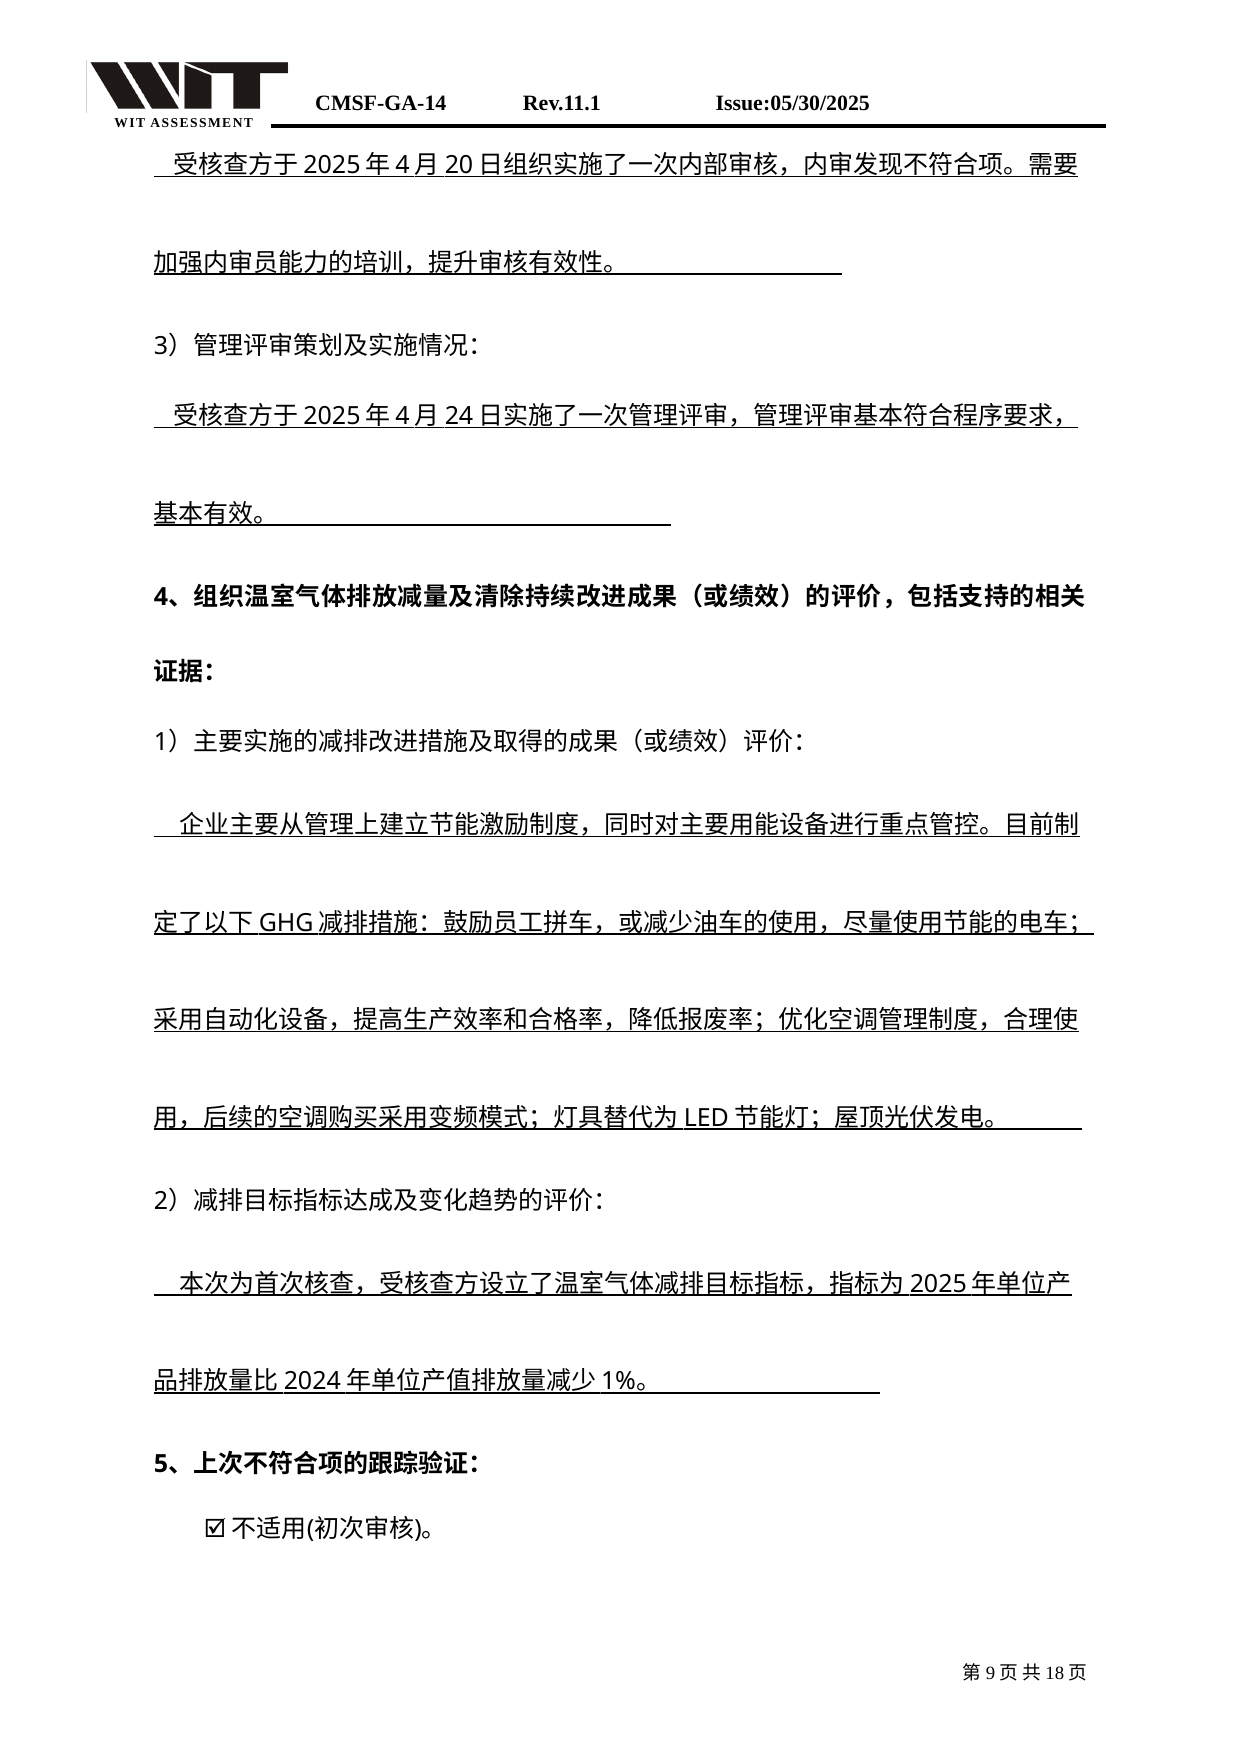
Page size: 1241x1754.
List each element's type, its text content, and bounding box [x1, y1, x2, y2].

text 受核查方于2025年4月20日组织实施了一次内部审核，内审发现不符合项。需要加强内审员能力的培训，提升审核有效性。 [153, 130, 1087, 293]
text 2）减排目标指标达成及变化趋势的评价： [153, 1166, 1087, 1231]
text 企业主要从管理上建立节能激励制度，同时对主要用能设备进行重点管控。目前制定了以下GHG减排措施：鼓励员工拼车，或减少油车的使用，尽量使用节能的电车；采用自动化设备，提高生产效率和合格率，降低报废率；优化空调管理制度，合理使用，后续的空调购买采用变频模式；灯具替代为LED节能灯；屋顶光伏发电。 [153, 934, 1087, 1148]
text 受核查方于2025年4月24日实施了一次管理评审，管理评审基本符合程序要求，基本有效。 [153, 381, 1087, 544]
text 本次为首次核查，受核查方设立了温室气体减排目标指标，指标为2025年单位产品排放量比2024年单位产值排放量减少1%。 [153, 1249, 1087, 1411]
text 企业主要从管理上建立节能激励制度，同时对主要用能设备进行重点管控。目前制定了以下GHG减排措施：鼓励员工拼车，或减少油车的使用，尽量使用节能的电车；采用自动化设备，提高生产效率和合格率，降低报废率；优化空调管理制度，合理使用，后续的空调购买采用变频模式；灯具替代为LED节能灯；屋顶光伏发电。 [153, 790, 1087, 933]
text 3）管理评审策划及实施情况： [153, 311, 1087, 376]
text 5、上次不符合项的跟踪验证： [153, 1429, 1087, 1494]
text 不适用(初次审核)。 [153, 1494, 1087, 1559]
picture [86, 60, 295, 113]
text 1）主要实施的减排改进措施及取得的成果（或绩效）评价： [153, 707, 1087, 772]
text 4、组织温室气体排放减量及清除持续改进成果（或绩效）的评价，包括支持的相关证据： [153, 562, 1087, 702]
